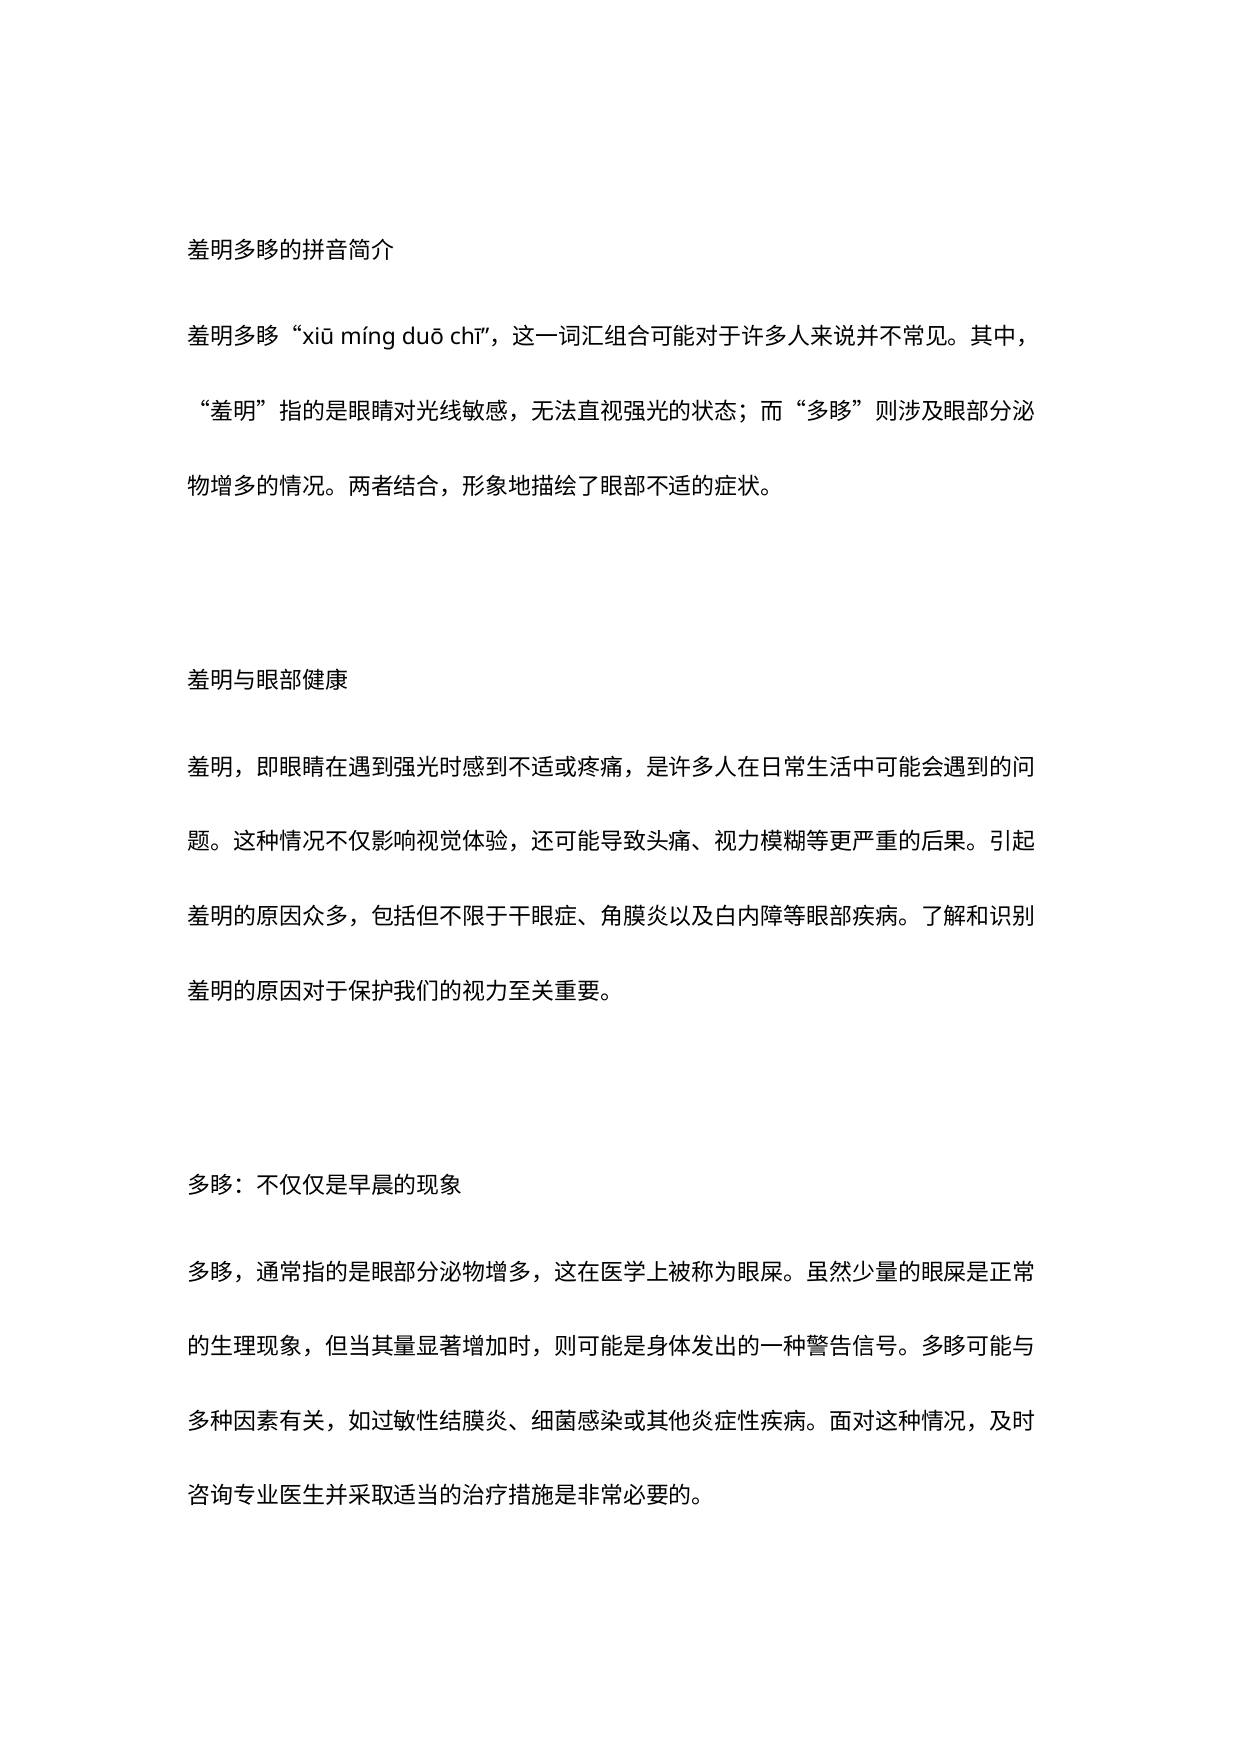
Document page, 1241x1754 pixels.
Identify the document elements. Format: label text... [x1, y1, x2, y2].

text 羞明多眵的拼音简介 [187, 216, 1053, 281]
text 羞明与眼部健康 [187, 646, 1053, 711]
text 羞明多眵“xiū míng duō chī”，这一词汇组合可能对于许多人来说并不常见。其中，“羞明”指的是眼睛对光线敏感，无法直视强光的状态；而“多眵”则涉及眼部分泌物增多的情况。两者结合，形象地描绘了眼部不适的症状。 [187, 302, 1053, 517]
text 羞明，即眼睛在遇到强光时感到不适或疼痛，是许多人在日常生活中可能会遇到的问题。这种情况不仅影响视觉体验，还可能导致头痛、视力模糊等更严重的后果。引起羞明的原因众多，包括但不限于干眼症、角膜炎以及白内障等眼部疾病。了解和识别羞明的原因对于保护我们的视力至关重要。 [187, 733, 1053, 1022]
text 多眵：不仅仅是早晨的现象 [187, 1151, 1053, 1216]
text 多眵，通常指的是眼部分泌物增多，这在医学上被称为眼屎。虽然少量的眼屎是正常的生理现象，但当其量显著增加时，则可能是身体发出的一种警告信号。多眵可能与多种因素有关，如过敏性结膜炎、细菌感染或其他炎症性疾病。面对这种情况，及时咨询专业医生并采取适当的治疗措施是非常必要的。 [187, 1237, 1053, 1527]
